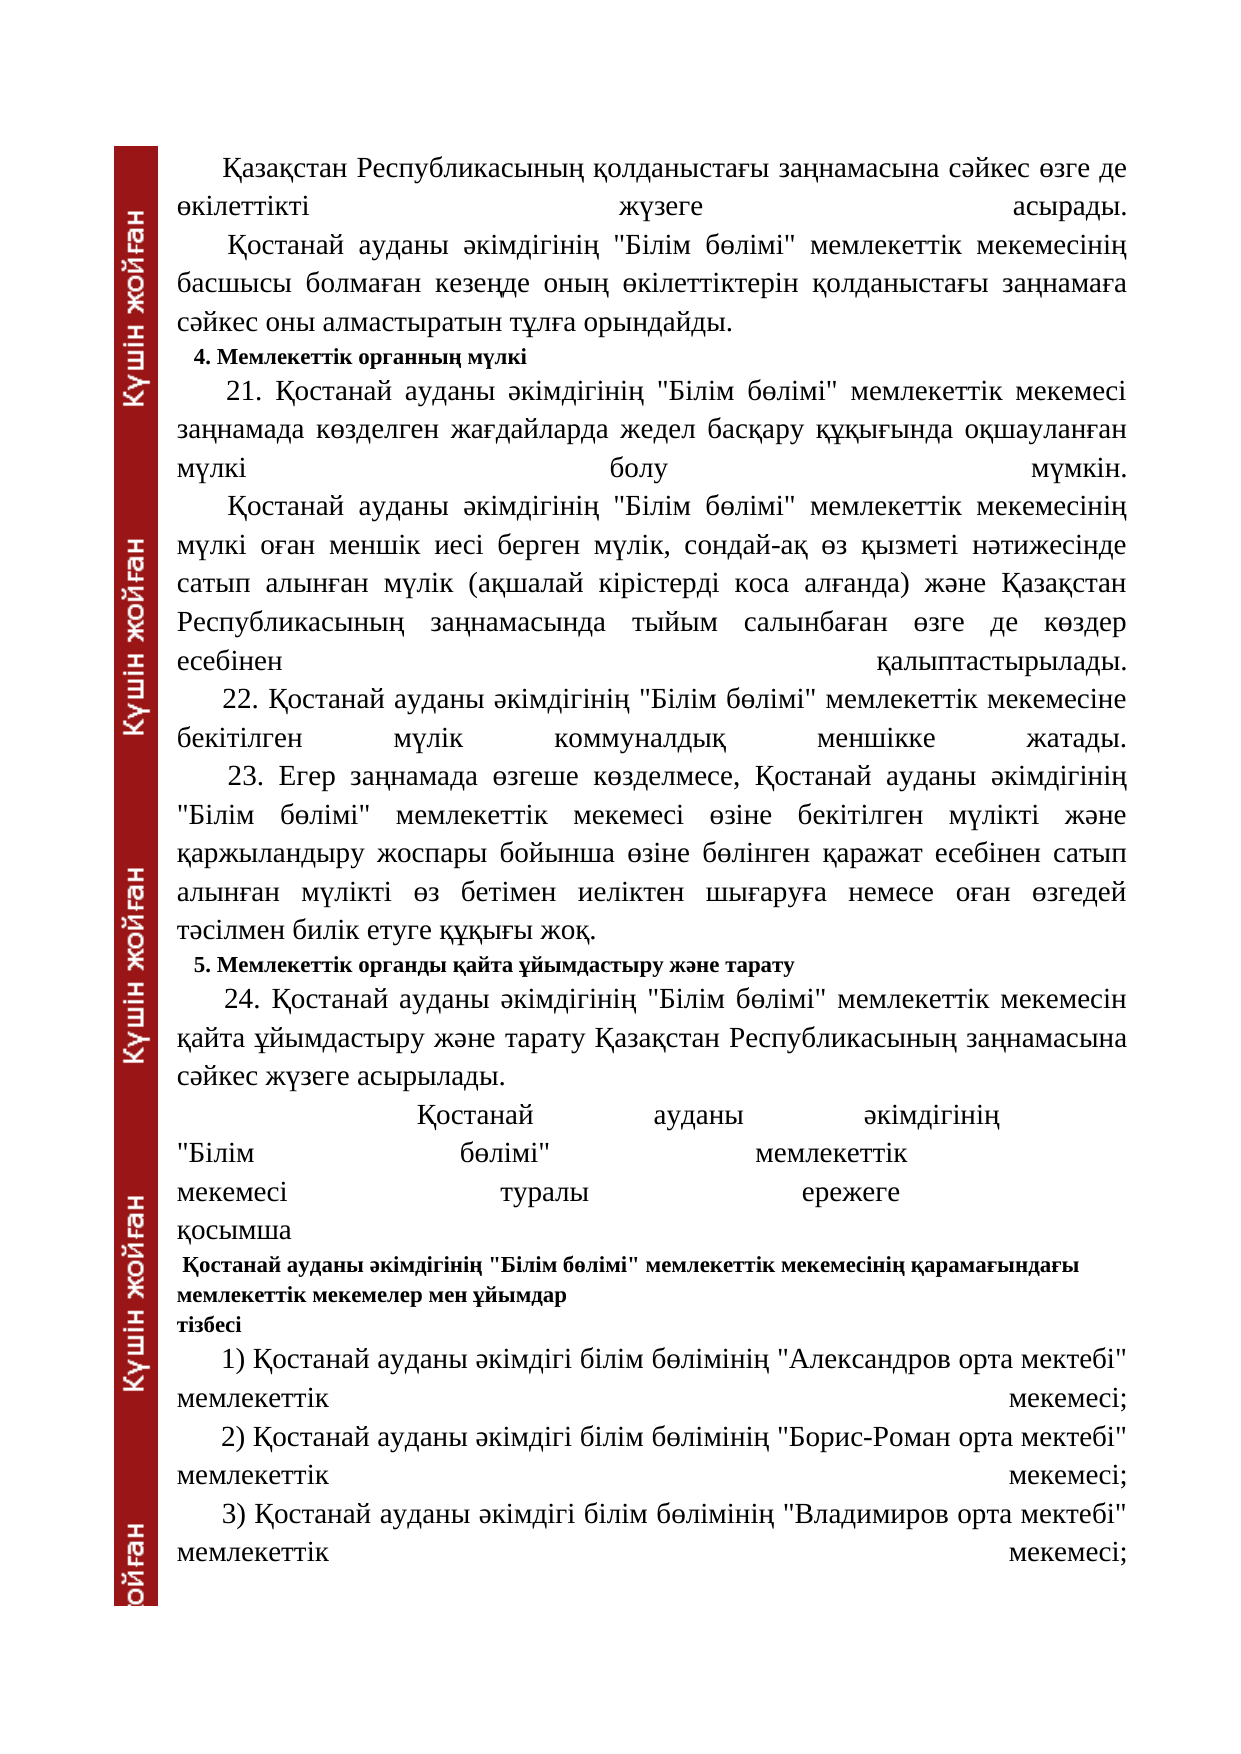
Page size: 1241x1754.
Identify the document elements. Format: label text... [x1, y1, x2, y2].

text 4. Мемлекеттік органның мүлкі [112, 343, 1128, 369]
text 5. Мемлекеттік органды қайта ұйымдастыру және тарату [112, 951, 1128, 977]
picture [114, 338, 158, 343]
text 24. Қостанай ауданы әкімдігінің "Білім бөлімі" мемлекеттік мекемесін қайта ұйымдастыру және тарату Қазақстан Республикасының заңнамасына сәйкес жүзеге асырылады. [112, 981, 1128, 1092]
picture [114, 946, 158, 951]
text Қостанай ауданы әкімдігінің "Білім бөлімі" мемлекеттік мекемесі туралы ережеге қосымша [112, 1097, 1128, 1246]
picture [114, 369, 158, 373]
picture [114, 1568, 158, 1606]
text 21. Қостанай ауданы әкімдігінің "Білім бөлімі" мемлекеттік мекемесі заңнамада көзделген жағдайларда жедел басқару құқығында оқшауланған мүлкі болу мүмкін. Қостанай ауданы әкімдігінің "Білім бөлімі" мемлекеттік мекемесінің мүлкі оған меншік иесі берген мүлік, сондай-ақ өз қызметі нәтижесінде сатып алынған мүлік (ақшалай кірістерді коса алғанда) және Қазақстан Республикасының заңнамасында тыйым салынбаған өзге де көздер есебінен қалыптастырылады. 22. Қостанай ауданы әкімдігінің "Білім бөлімі" мемлекеттік мекемесіне бекітілген мүлік коммуналдық меншікке жатады. 23. Егер заңнамада өзгеше көзделмесе, Қостанай ауданы әкімдігінің "Білім бөлімі" мемлекеттік мекемесі өзіне бекітілген мүлікті және қаржыландыру жоспары бойынша өзіне бөлінген қаражат есебінен сатып алынған мүлікті өз бетімен иеліктен шығаруға немесе оған өзгедей тәсілмен билік етуге құқығы жоқ. [112, 373, 1128, 946]
picture [114, 977, 158, 981]
picture [114, 1338, 158, 1342]
picture [114, 146, 158, 150]
text Қостанай ауданы әкімдігінің "Білім бөлімі" мемлекеттік мекемесінің қарамағындағы мемлекеттік мекемелер мен ұйымдар тізбесі [112, 1251, 1128, 1338]
picture [114, 1246, 158, 1251]
picture [114, 1092, 158, 1097]
